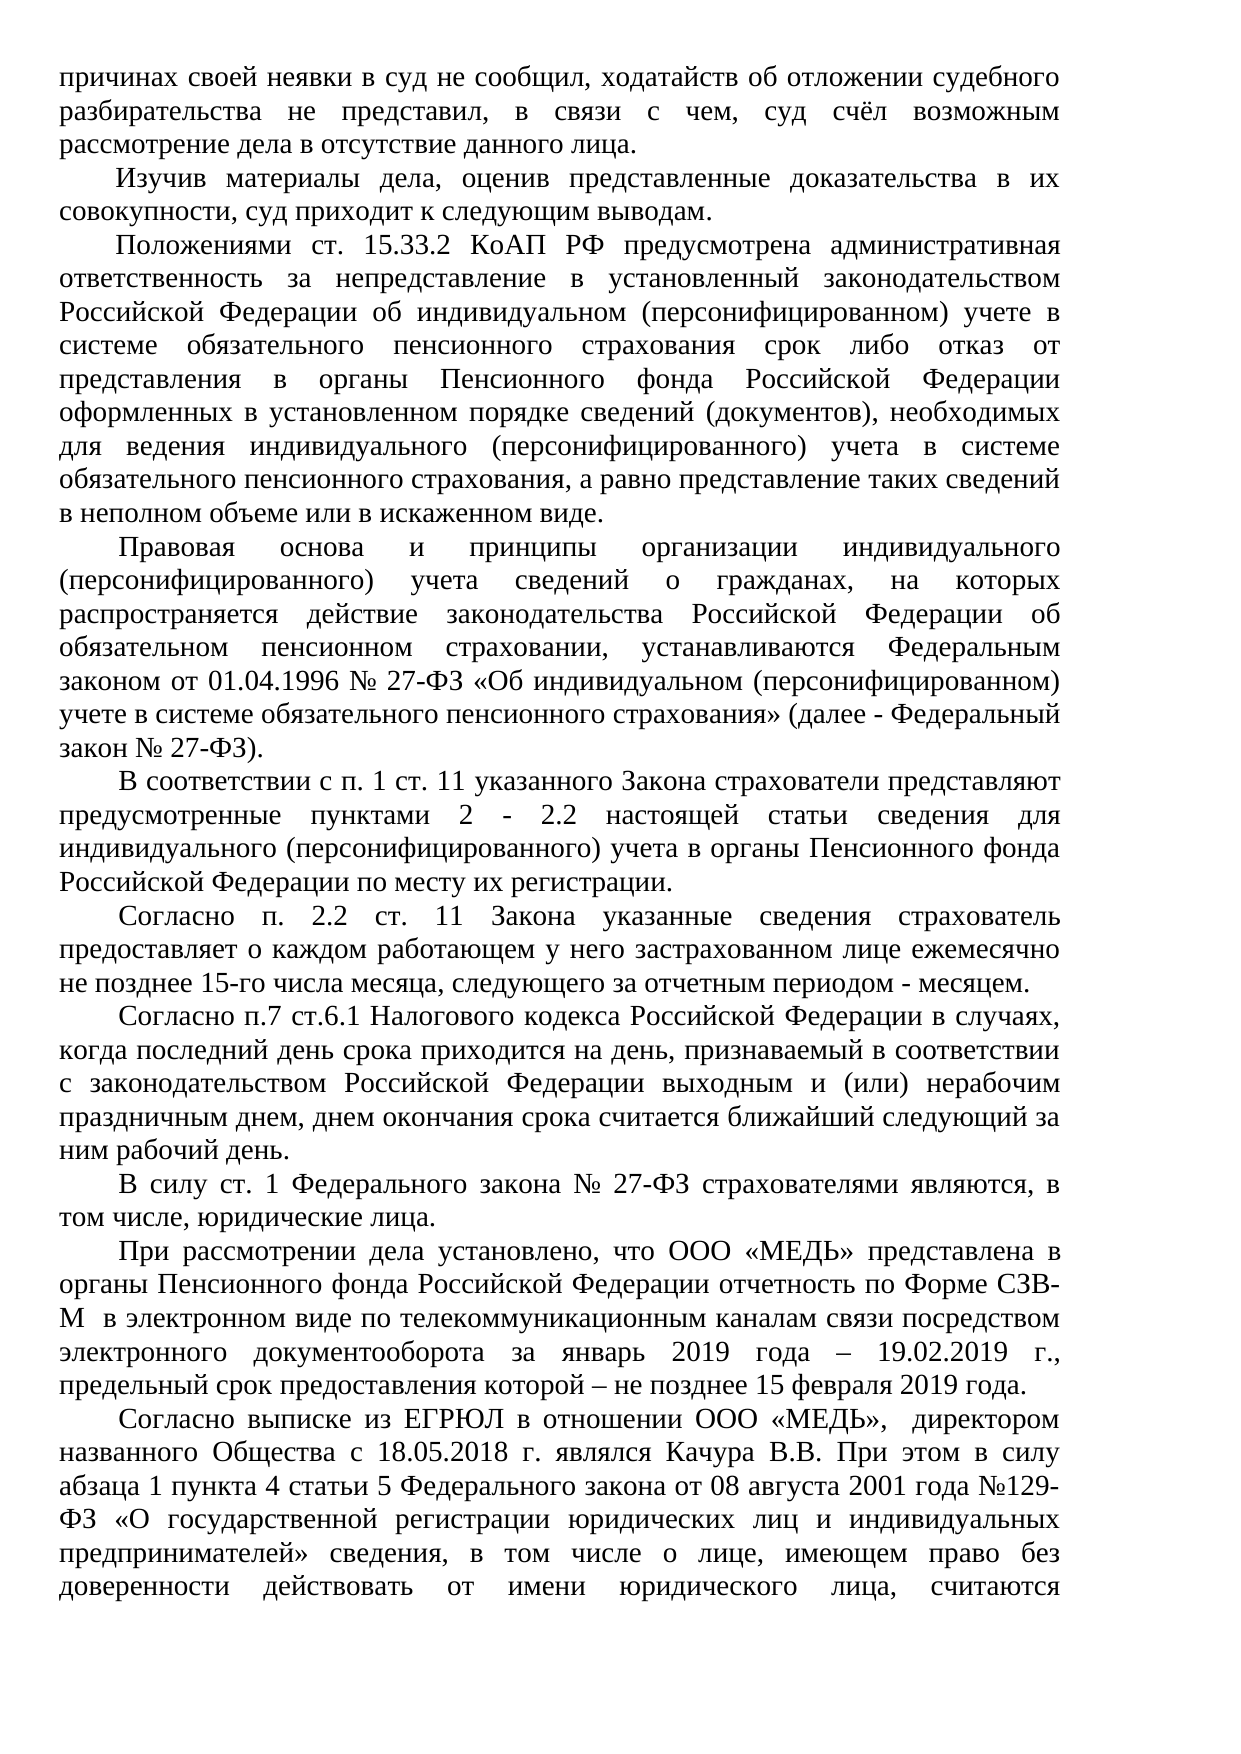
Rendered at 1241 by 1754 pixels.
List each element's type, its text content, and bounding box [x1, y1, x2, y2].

text В соответствии с п. 1 ст. 11 указанного Закона страхователи представляют предусмотренные пунктами 2 - 2.2 настоящей статьи сведения для индивидуального (персонифицированного) учета в органы Пенсионного фонда Российской Федерации по месту их регистрации. [59, 763, 1061, 898]
text Согласно п. 2.2 ст. 11 Закона указанные сведения страхователь предоставляет о каждом работающем у него застрахованном лице ежемесячно не позднее 15-го числа месяца, следующего за отчетным периодом - месяцем. [59, 898, 1061, 998]
text При рассмотрении дела установлено, что ООО «МЕДЬ» представлена в органы Пенсионного фонда Российской Федерации отчетность по Форме СЗВ-М в электронном виде по телекоммуникационным каналам связи посредством электронного документооборота за январь 2019 года – 19.02.2019 г., предельный срок предоставления которой – не позднее 15 февраля 2019 года. [59, 1233, 1061, 1401]
text Изучив материалы дела, оценив представленные доказательства в их совокупности, суд приходит к следующим выводам. [59, 160, 1061, 227]
text Правовая основа и принципы организации индивидуального (персонифицированного) учета сведений о гражданах, на которых распространяется действие законодательства Российской Федерации об обязательном пенсионном страховании, устанавливаются Федеральным законом от 01.04.1996 № 27-ФЗ «Об индивидуальном (персонифицированном) учете в системе обязательного пенсионного страхования» (далее - Федеральный закон № 27-ФЗ). [59, 529, 1061, 763]
text Положениями ст. 15.33.2 КоАП РФ предусмотрена административная ответственность за непредставление в установленный законодательством Российской Федерации об индивидуальном (персонифицированном) учете в системе обязательного пенсионного страхования срок либо отказ от представления в органы Пенсионного фонда Российской Федерации оформленных в установленном порядке сведений (документов), необходимых для ведения индивидуального (персонифицированного) учета в системе обязательного пенсионного страхования, а равно представление таких сведений в неполном объеме или в искаженном виде. [59, 227, 1061, 529]
text Согласно п.7 ст.6.1 Налогового кодекса Российской Федерации в случаях, когда последний день срока приходится на день, признаваемый в соответствии с законодательством Российской Федерации выходным и (или) нерабочим праздничным днем, днем окончания срока считается ближайший следующий за ним рабочий день. [59, 998, 1061, 1166]
text В силу ст. 1 Федерального закона № 27-ФЗ страхователями являются, в том числе, юридические лица. [59, 1166, 1061, 1233]
